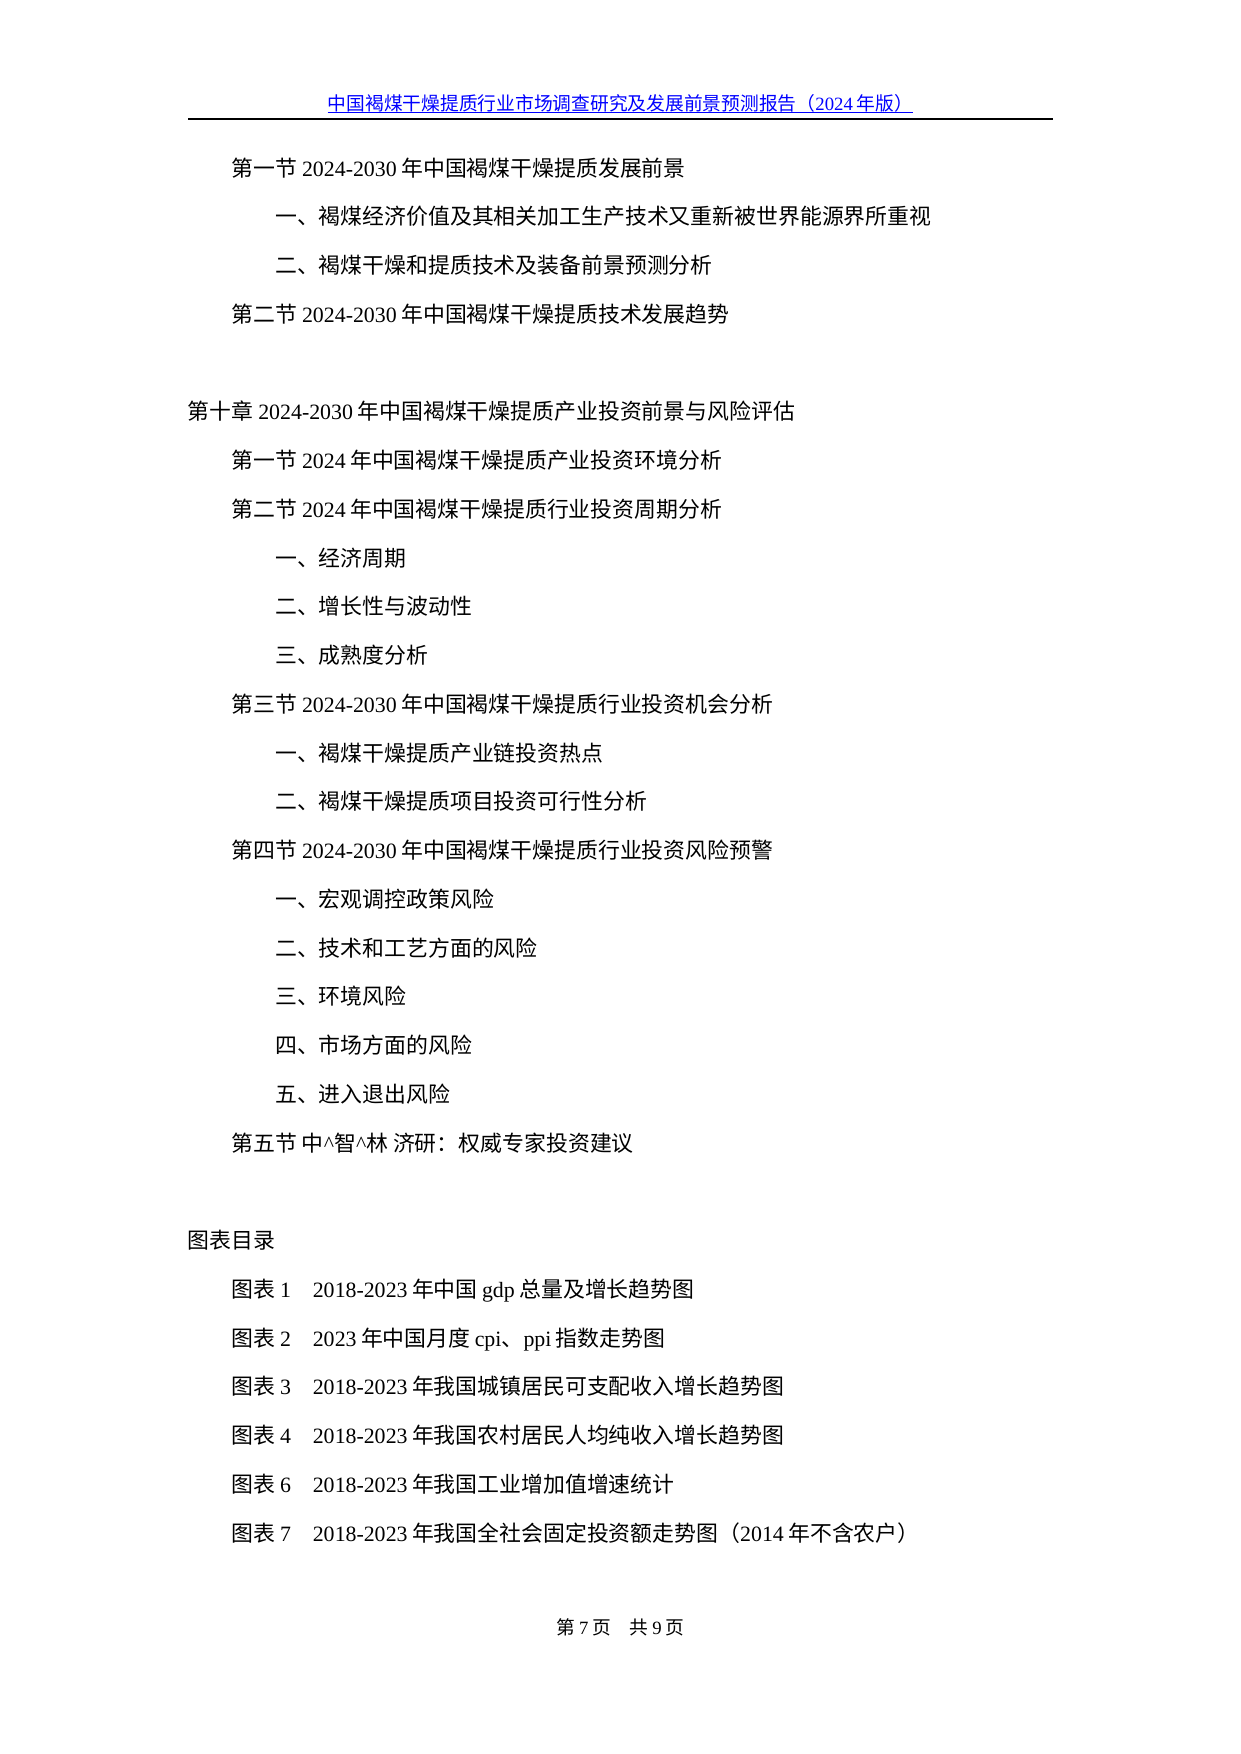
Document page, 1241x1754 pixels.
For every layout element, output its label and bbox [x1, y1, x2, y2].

text [187, 150, 1053, 1548]
